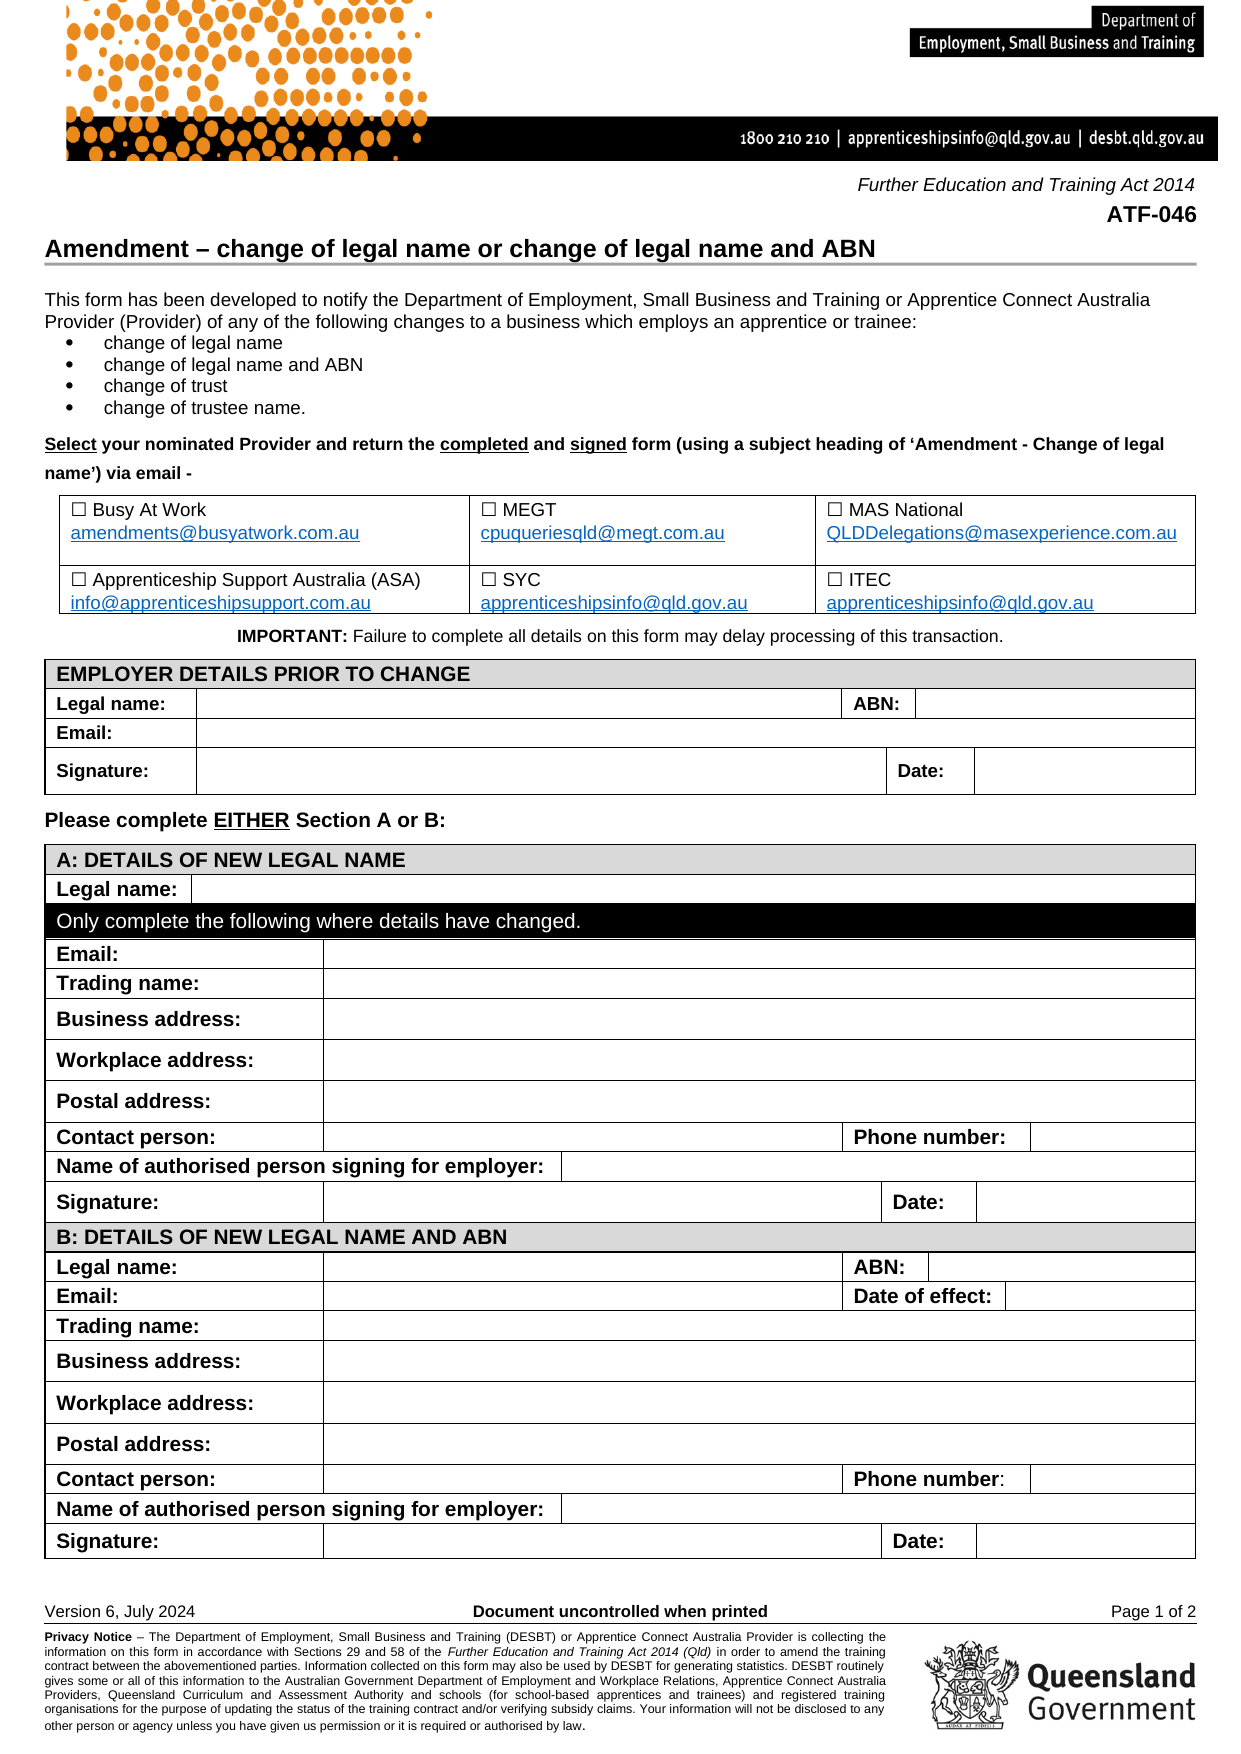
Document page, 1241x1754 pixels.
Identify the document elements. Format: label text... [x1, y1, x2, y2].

table_cell B: DETAILS OF NEW LEGAL NAME AND ABN [46, 1223, 1195, 1251]
table_cell Date: [882, 1524, 976, 1557]
table_cell Signature: [46, 1182, 323, 1222]
list change of trustee name. [66, 397, 1197, 419]
table_cell Phone number: [843, 1123, 1030, 1151]
list change of legal name [66, 332, 1197, 354]
table_cell [324, 940, 1195, 968]
table_cell [324, 1282, 842, 1310]
table_cell SYC apprenticeshipsinfo@qld.gov.au [470, 566, 815, 613]
table_cell Contact person: [46, 1123, 323, 1151]
table_cell Workplace address: [46, 1040, 323, 1080]
table_cell [562, 1494, 1195, 1523]
table_cell [324, 1465, 842, 1493]
table_header Busy At Work amendments@busyatwork.com.au [60, 496, 469, 565]
table_cell [324, 1123, 842, 1151]
table_cell Email: [46, 719, 196, 747]
text This form has been developed to notify the Department of Employment, Small Business and Training or Apprentice Connect Australia Provider (Provider) of any of the following changes to a business which employs an apprentice or trainee: [44, 289, 1197, 332]
table_header A: DETAILS OF NEW LEGAL NAME [46, 845, 1195, 874]
picture [66, 0, 1218, 161]
table_cell Signature: [46, 748, 196, 794]
text Amendment – change of legal name or change of legal name and ABN [44, 234, 1197, 262]
table_cell [324, 1382, 1195, 1422]
table_cell Phone number: [843, 1465, 1030, 1493]
table_cell Trading name: [46, 969, 323, 997]
table_cell Contact person: [46, 1465, 323, 1493]
table_cell [324, 1040, 1195, 1080]
table_cell [975, 748, 1195, 794]
picture [891, 1628, 1236, 1744]
table_cell Apprenticeship Support Australia (ASA) info@apprenticeshipsupport.com.au [60, 566, 469, 613]
table_header MEGT cpuqueriesqld@megt.com.au [470, 496, 815, 565]
table_cell [929, 1253, 1195, 1281]
table_cell [916, 689, 1195, 717]
table_cell Only complete the following where details have changed. [46, 904, 1195, 938]
table_cell Postal address: [46, 1424, 323, 1464]
table_cell Email: [46, 1282, 323, 1310]
table_cell Date of effect: [843, 1282, 1005, 1310]
table_cell [324, 1182, 881, 1222]
table_cell [324, 1081, 1195, 1122]
table_cell Workplace address: [46, 1382, 323, 1422]
table_cell Postal address: [46, 1081, 323, 1122]
list change of legal name and ABN [66, 354, 1197, 375]
table_cell [1031, 1123, 1195, 1151]
table_cell [197, 748, 886, 794]
list change of trust [66, 375, 1197, 397]
table_cell ABN: [842, 689, 915, 717]
table_cell Legal name: [46, 875, 191, 903]
table_cell Name of authorised person signing for employer: [46, 1152, 561, 1181]
table_cell Business address: [46, 1341, 323, 1381]
table_header MAS National QLDDelegations@masexperience.com.au [816, 496, 1195, 565]
table_cell [324, 1424, 1195, 1464]
table_cell Legal name: [46, 689, 196, 717]
table_cell Signature: [46, 1524, 323, 1557]
table_cell ABN: [843, 1253, 928, 1281]
table_cell Trading name: [46, 1311, 323, 1340]
table_cell [977, 1524, 1195, 1557]
table_cell Date: [882, 1182, 976, 1222]
text IMPORTANT: Failure to complete all details on this form may delay processing of this transaction. [44, 626, 1197, 646]
table_cell Legal name: [46, 1253, 323, 1281]
table_cell [192, 875, 1195, 903]
table_cell Business address: [46, 999, 323, 1039]
table_cell [197, 689, 841, 717]
table_cell Email: [46, 940, 323, 968]
table_cell [562, 1152, 1195, 1181]
table_cell Name of authorised person signing for employer: [46, 1494, 561, 1523]
table_cell [324, 1311, 1195, 1340]
table_cell [977, 1182, 1195, 1222]
table_cell [197, 719, 1195, 747]
table_cell [324, 1524, 881, 1557]
table_cell Date: [887, 748, 974, 794]
text Select your nominated Provider and return the completed and signed form (using a subject heading of ‘Amendment - Change of legal name’) via email - [44, 425, 1197, 483]
table_cell [1006, 1282, 1195, 1310]
table_cell [324, 999, 1195, 1039]
table_cell [324, 969, 1195, 997]
table_header EMPLOYER DETAILS PRIOR TO CHANGE [46, 660, 1195, 688]
table_cell [324, 1341, 1195, 1381]
table_cell [1031, 1465, 1195, 1493]
table_cell ITEC apprenticeshipsinfo@qld.gov.au [816, 566, 1195, 613]
text Please complete EITHER Section A or B: [44, 808, 1197, 832]
table_cell [324, 1253, 842, 1281]
